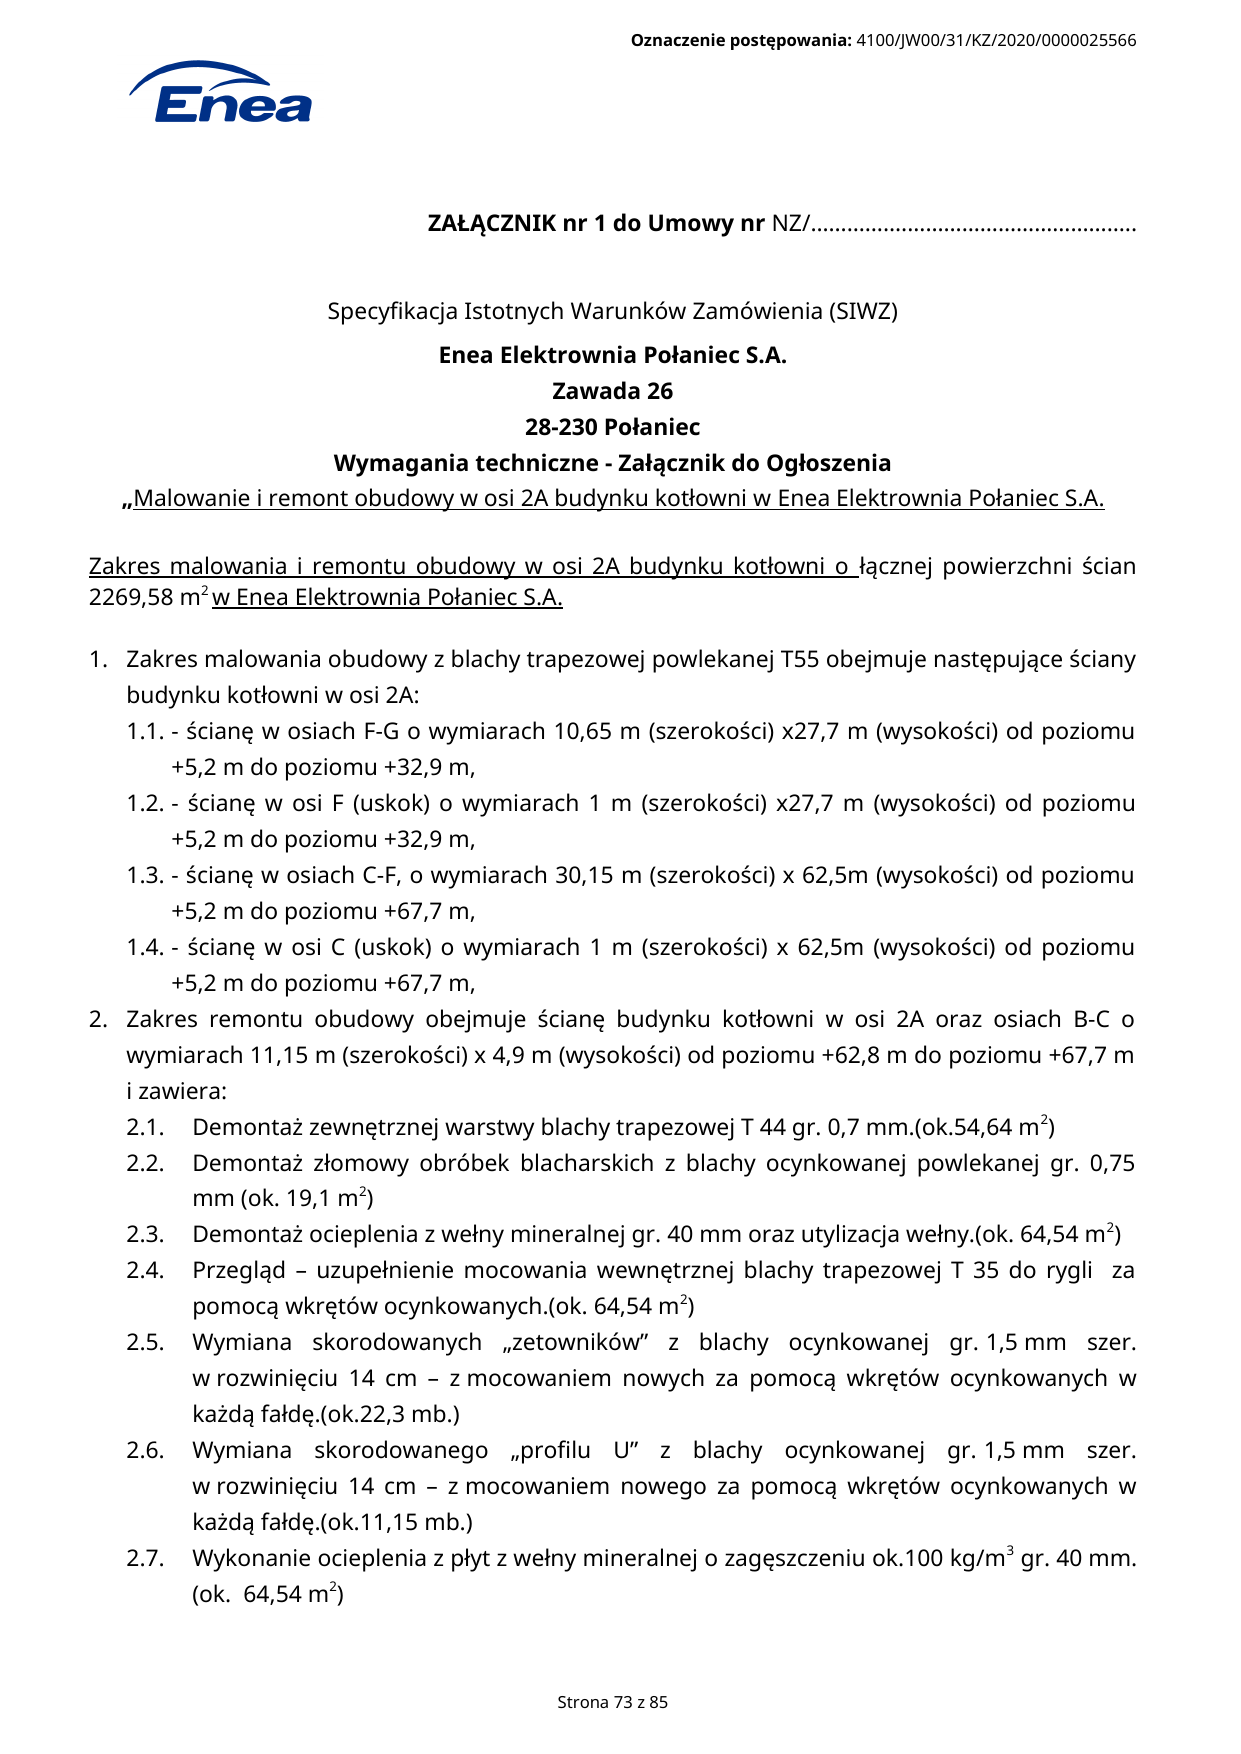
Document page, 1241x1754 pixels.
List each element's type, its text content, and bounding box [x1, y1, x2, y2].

picture [117, 50, 324, 124]
text „Malowanie i remont obudowy w osi 2A budynku kotłowni w Enea Elektrownia Połaniec S.A. [89, 482, 1137, 514]
list - ścianę w osiach C-F, o wymiarach 30,15 m (szerokości) x 62,5m (wysokości) od poziomu +5,2 m do poziomu +67,7 m, [126, 859, 1137, 926]
text 28-230 Połaniec [89, 411, 1137, 442]
text Zawada 26 [89, 374, 1137, 406]
list Zakres remontu obudowy obejmuje ścianę budynku kotłowni w osi 2A oraz osiach B-C o wymiarach 11,15 m (szerokości) x 4,9 m (wysokości) od poziomu +62,8 m do poziomu +67,7 m i zawiera: [89, 1003, 1137, 1106]
list - ścianę w osi C (uskok) o wymiarach 1 m (szerokości) x 62,5m (wysokości) od poziomu +5,2 m do poziomu +67,7 m, [126, 931, 1137, 998]
text Zakres malowania i remontu obudowy w osi 2A budynku kotłowni o łącznej powierzchni ścian 2269,58 m2 w Enea Elektrownia Połaniec S.A. [89, 549, 1137, 612]
text Enea Elektrownia Połaniec S.A. [89, 339, 1137, 370]
list Wykonanie ocieplenia z płyt z wełny mineralnej o zagęszczeniu ok.100 kg/m3 gr. 40 mm.(ok. 64,54 m2) [126, 1542, 1137, 1609]
list - ścianę w osi F (uskok) o wymiarach 1 m (szerokości) x27,7 m (wysokości) od poziomu +5,2 m do poziomu +32,9 m, [126, 787, 1137, 854]
list Demontaż ocieplenia z wełny mineralnej gr. 40 mm oraz utylizacja wełny.(ok. 64,54 m2) [126, 1218, 1137, 1249]
text Specyfikacja Istotnych Warunków Zamówienia (SIWZ) [89, 295, 1137, 326]
list - ścianę w osiach F-G o wymiarach 10,65 m (szerokości) x27,7 m (wysokości) od poziomu +5,2 m do poziomu +32,9 m, [126, 715, 1137, 782]
list Wymiana skorodowanego „profilu U” z blachy ocynkowanej gr. 1,5 mm szer. w rozwinięciu 14 cm – z mocowaniem nowego za pomocą wkrętów ocynkowanych w każdą fałdę.(ok.11,15 mb.) [126, 1434, 1137, 1537]
list Wymiana skorodowanych „zetowników” z blachy ocynkowanej gr. 1,5 mm szer. w rozwinięciu 14 cm – z mocowaniem nowych za pomocą wkrętów ocynkowanych w każdą fałdę.(ok.22,3 mb.) [126, 1326, 1137, 1429]
list Przegląd – uzupełnienie mocowania wewnętrznej blachy trapezowej T 35 do rygli za pomocą wkrętów ocynkowanych.(ok. 64,54 m2) [126, 1254, 1137, 1321]
list Demontaż zewnętrznej warstwy blachy trapezowej T 44 gr. 0,7 mm.(ok.54,64 m2) [126, 1111, 1137, 1142]
text Wymagania techniczne - Załącznik do Ogłoszenia [89, 446, 1137, 478]
list Demontaż złomowy obróbek blacharskich z blachy ocynkowanej powlekanej gr. 0,75 mm (ok. 19,1 m2) [126, 1146, 1137, 1214]
text ZAŁĄCZNIK nr 1 do Umowy nr NZ/…………….……………………………….. [89, 207, 1137, 239]
list Zakres malowania obudowy z blachy trapezowej powlekanej T55 obejmuje następujące ściany budynku kotłowni w osi 2A: [89, 643, 1137, 711]
